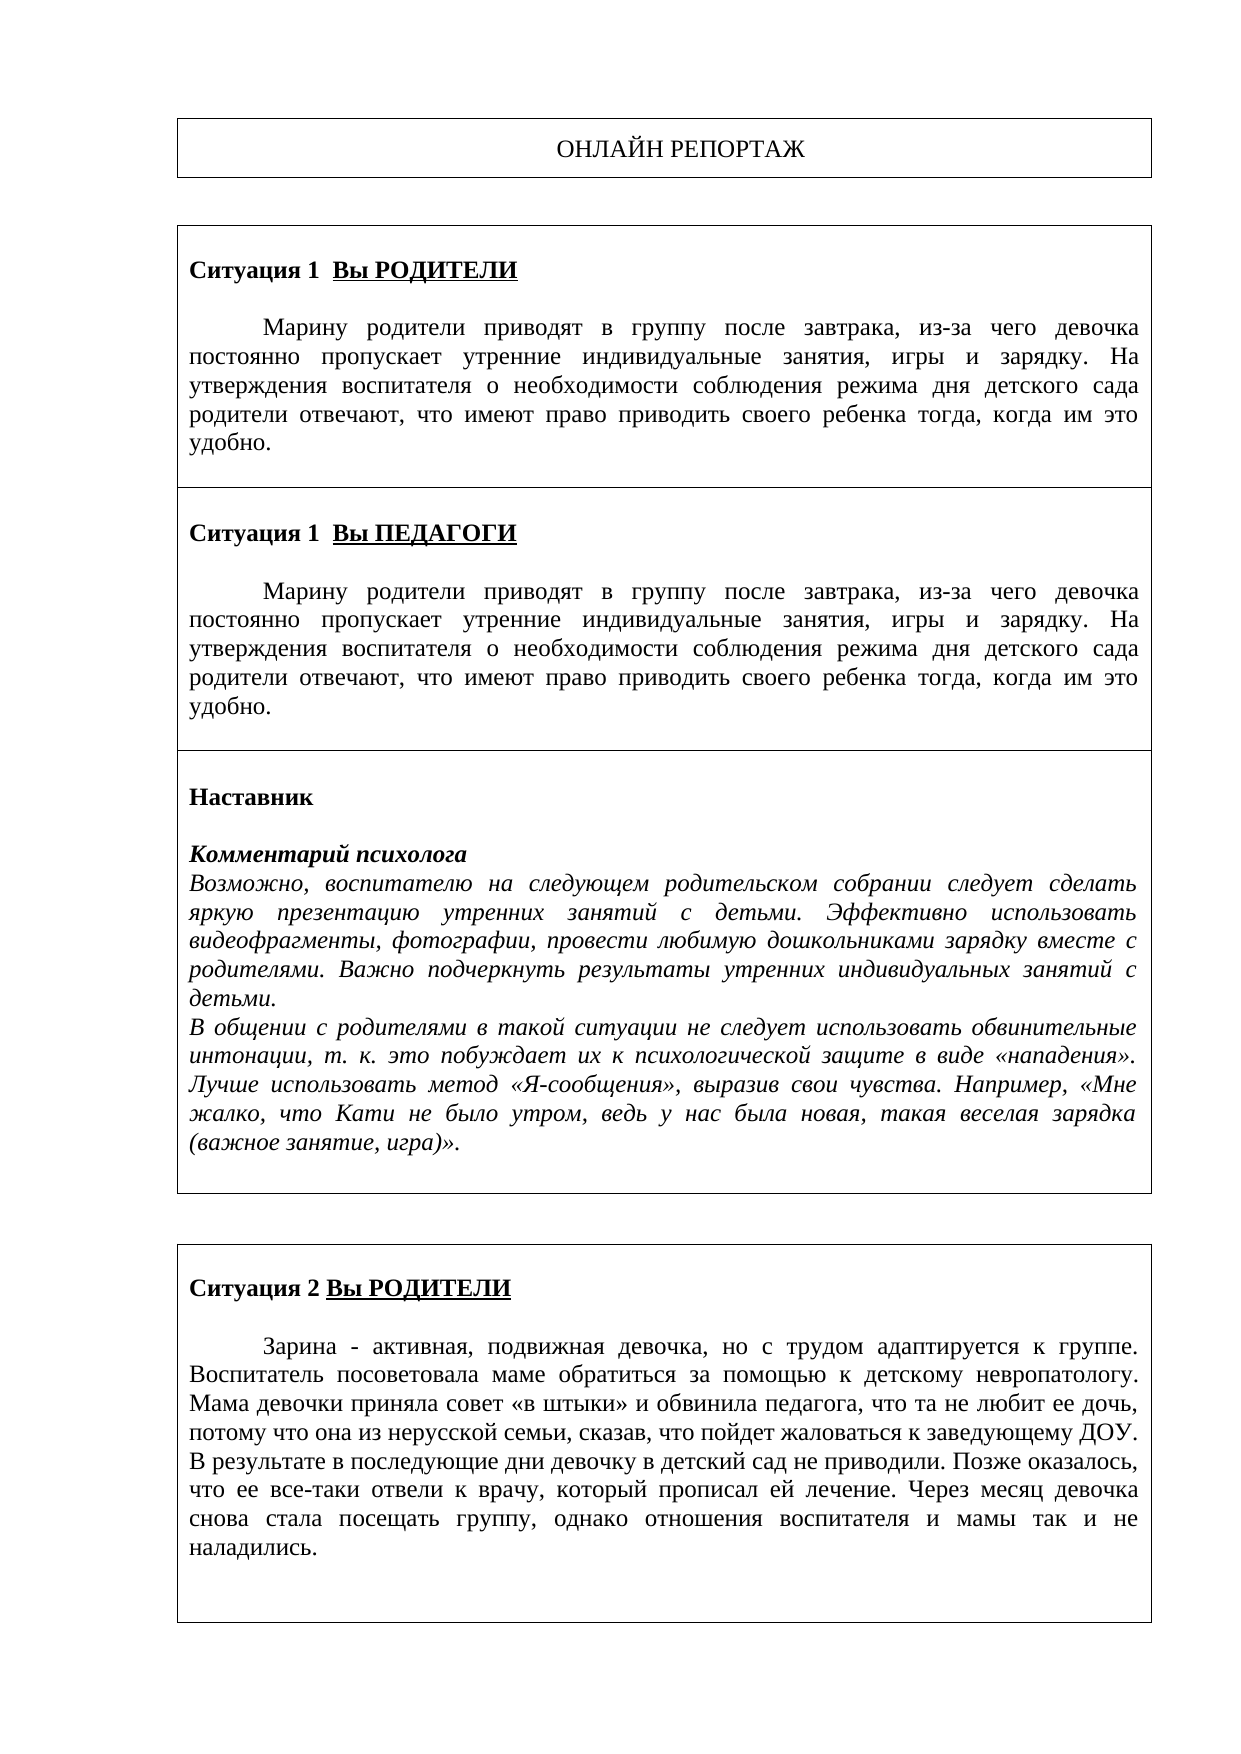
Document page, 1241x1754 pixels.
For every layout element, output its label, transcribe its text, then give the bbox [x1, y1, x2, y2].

table_cell Наставник Комментарий психолога Возможно, воспитателю на следующем родительском собрании следует сделать яркую презентацию утренних занятий с детьми. Эффективно использовать видеофрагменты, фотографии, провести любимую дошкольниками зарядку вместе с родителями. Важно подчеркнуть результаты утренних индивидуальных занятий с детьми. В общении с родителями в такой ситуации не следует использовать обвинительные интонации, т. к. это побуждает их к психологической защите в виде «нападения». Лучше использовать метод «Я-сообщения», выразив свои чувства. Например, «Мне жалко, что Кати не было утром, ведь у нас была новая, такая веселая зарядка (важное занятие, игра)». [178, 751, 1151, 1193]
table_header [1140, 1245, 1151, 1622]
table_cell Ситуация 1 Вы ПЕДАГОГИ Марину родители приводят в группу после завтрака, из-за чего девочка постоянно пропускает утренние индивидуальные занятия, игры и зарядку. На утверждения воспитателя о необходимости соблюдения режима дня детского сада родители отвечают, что имеют право приводить своего ребенка тогда, когда им это удобно. [178, 488, 1151, 750]
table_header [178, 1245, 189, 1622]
table_header Ситуация 1 Вы РОДИТЕЛИ Марину родители приводят в группу после завтрака, из-за чего девочка постоянно пропускает утренние индивидуальные занятия, игры и зарядку. На утверждения воспитателя о необходимости соблюдения режима дня детского сада родители отвечают, что имеют право приводить своего ребенка тогда, когда им это удобно. [178, 226, 1151, 487]
table_cell ОНЛАЙН РЕПОРТАЖ [178, 119, 1151, 177]
